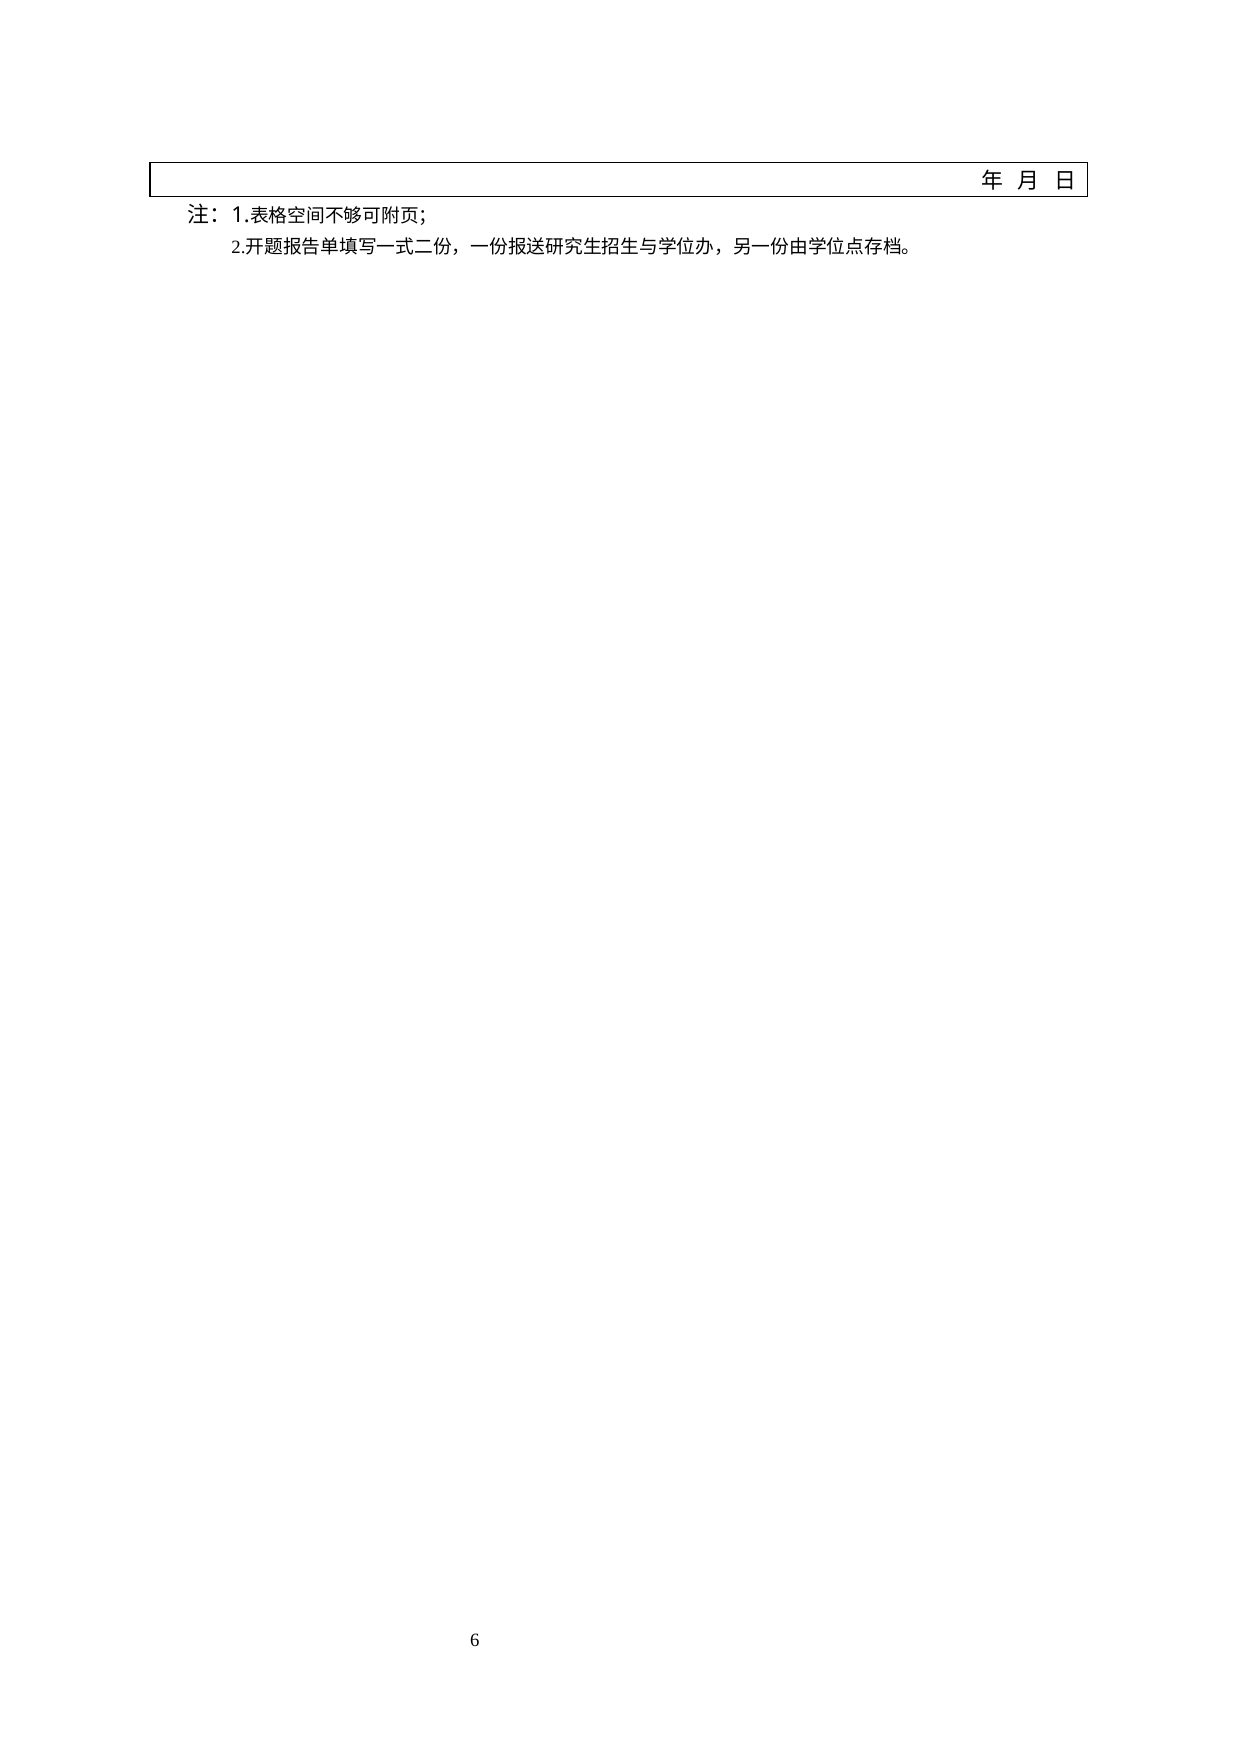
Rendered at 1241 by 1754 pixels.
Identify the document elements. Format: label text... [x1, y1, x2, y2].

text 2.开题报告单填写一式二份，一份报送研究生招生与学位办，另一份由学位点存档。 [187, 229, 1053, 262]
text 注：1.表格空间不够可附页； [187, 197, 1053, 229]
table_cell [151, 163, 1087, 196]
